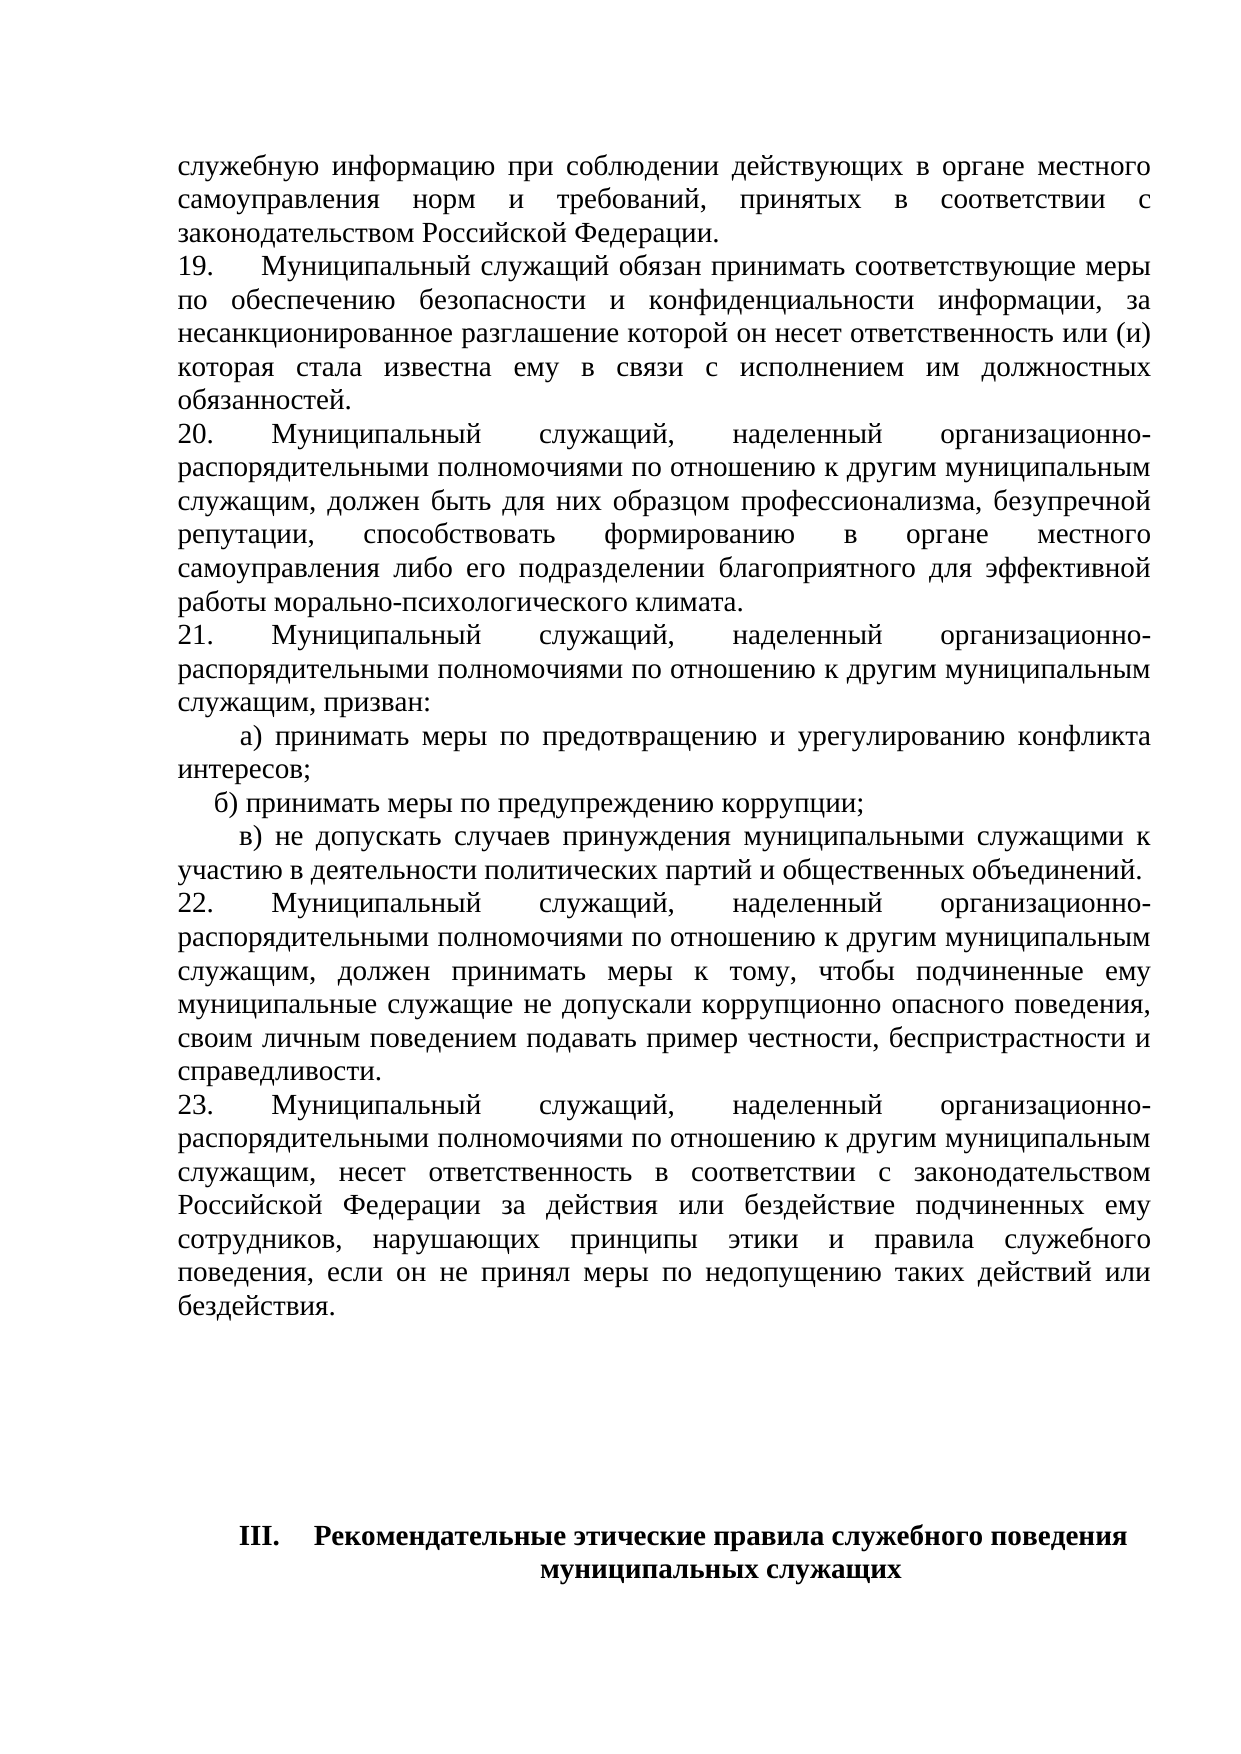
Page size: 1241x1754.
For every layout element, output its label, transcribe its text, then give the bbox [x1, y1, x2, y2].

list муниципальных служащих [290, 1552, 1152, 1585]
list в) не допускать случаев принуждения муниципальными служащими к участию в деятельности политических партий и общественных объединений. [177, 818, 1152, 886]
list 21. Муниципальный служащий, наделенный организационно-распорядительными полномочиями по отношению к другим муниципальным служащим, призван: [177, 617, 1152, 718]
list Рекомендательные этические правила служебного поведения [215, 1518, 1152, 1552]
list 20. Муниципальный служащий, наделенный организационно-распорядительными полномочиями по отношению к другим муниципальным служащим, должен быть для них образцом профессионализма, безупречной репутации, способствовать формированию в органе местного самоуправления либо его подразделении благоприятного для эффективной работы морально-психологического климата. [177, 416, 1152, 617]
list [177, 148, 1152, 248]
list 23. Муниципальный служащий, наделенный организационно-распорядительными полномочиями по отношению к другим муниципальным служащим, несет ответственность в соответствии с законодательством Российской Федерации за действия или бездействие подчиненных ему сотрудников, нарушающих принципы этики и правила служебного поведения, если он не принял меры по недопущению таких действий или бездействия. [177, 1087, 1152, 1322]
list 22. Муниципальный служащий, наделенный организационно-распорядительными полномочиями по отношению к другим муниципальным служащим, должен принимать меры к тому, чтобы подчиненные ему муниципальные служащие не допускали коррупционно опасного поведения, своим личным поведением подавать пример честности, беспристрастности и справедливости. [177, 886, 1152, 1087]
list а) принимать меры по предотвращению и урегулированию конфликта интересов; [177, 718, 1152, 785]
list 19. Муниципальный служащий обязан принимать соответствующие меры по обеспечению безопасности и конфиденциальности информации, за несанкционированное разглашение которой он несет ответственность или (и) которая стала известна ему в связи с исполнением им должностных обязанностей. [177, 248, 1152, 416]
list б) принимать меры по предупреждению коррупции; [177, 785, 1152, 818]
